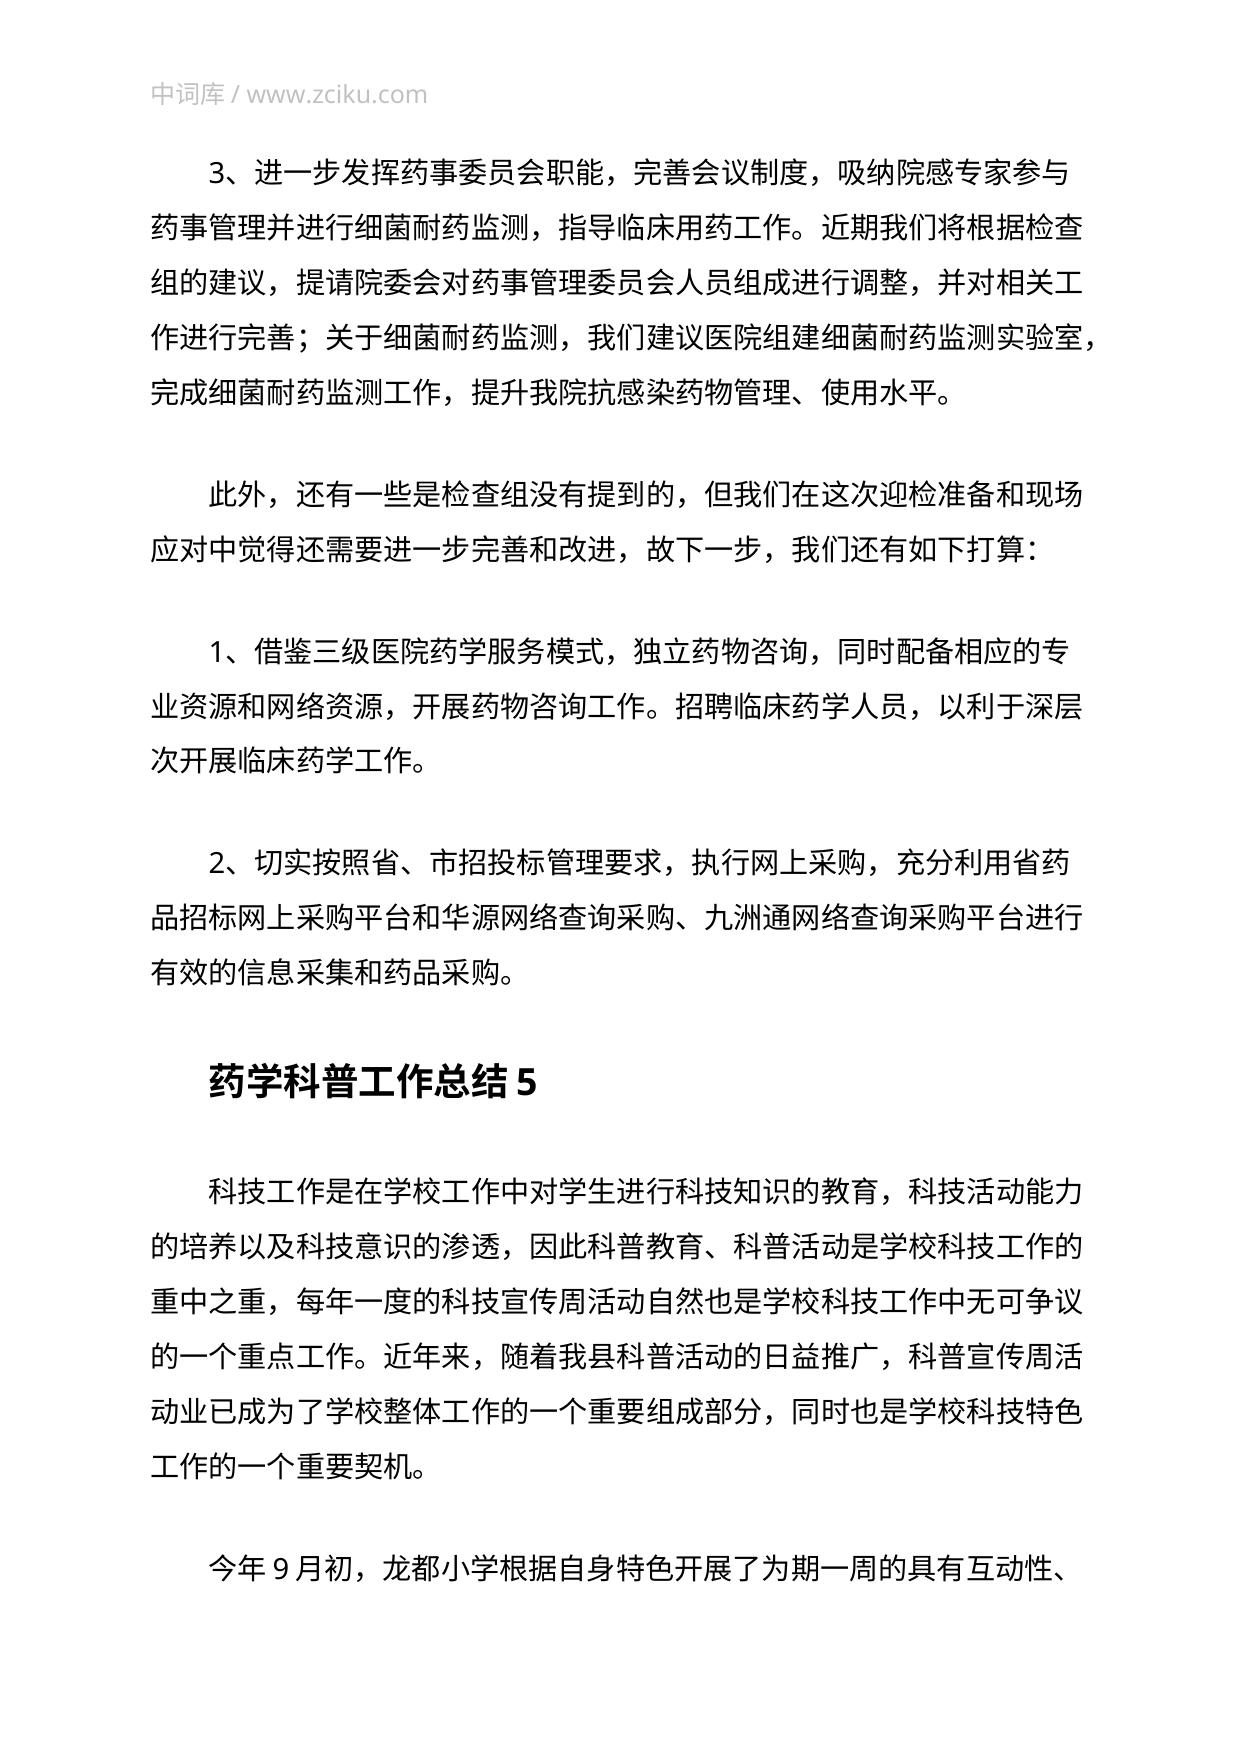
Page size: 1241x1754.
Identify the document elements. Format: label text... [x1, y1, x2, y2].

text 此外，还有一些是检查组没有提到的，但我们在这次迎检准备和现场应对中觉得还需要进一步完善和改进，故下一步，我们还有如下打算： [150, 471, 1090, 569]
text 药学科普工作总结5 [150, 1051, 1090, 1106]
text 1、借鉴三级医院药学服务模式，独立药物咨询，同时配备相应的专业资源和网络资源，开展药物咨询工作。招聘临床药学人员，以利于深层次开展临床药学工作。 [150, 628, 1090, 780]
text 2、切实按照省、市招投标管理要求，执行网上采购，充分利用省药品招标网上采购平台和华源网络查询采购、九洲通网络查询采购平台进行有效的信息采集和药品采购。 [150, 840, 1090, 992]
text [150, 1545, 1090, 1588]
text 科技工作是在学校工作中对学生进行科技知识的教育，科技活动能力的培养以及科技意识的渗透，因此科普教育、科普活动是学校科技工作的重中之重，每年一度的科技宣传周活动自然也是学校科技工作中无可争议的一个重点工作。近年来，随着我县科普活动的日益推广，科普宣传周活动业已成为了学校整体工作的一个重要组成部分，同时也是学校科技特色工作的一个重要契机。 [150, 1169, 1090, 1486]
text 3、进一步发挥药事委员会职能，完善会议制度，吸纳院感专家参与药事管理并进行细菌耐药监测，指导临床用药工作。近期我们将根据检查组的建议，提请院委会对药事管理委员会人员组成进行调整，并对相关工作进行完善；关于细菌耐药监测，我们建议医院组建细菌耐药监测实验室，完成细菌耐药监测工作，提升我院抗感染药物管理、使用水平。 [150, 150, 1090, 412]
